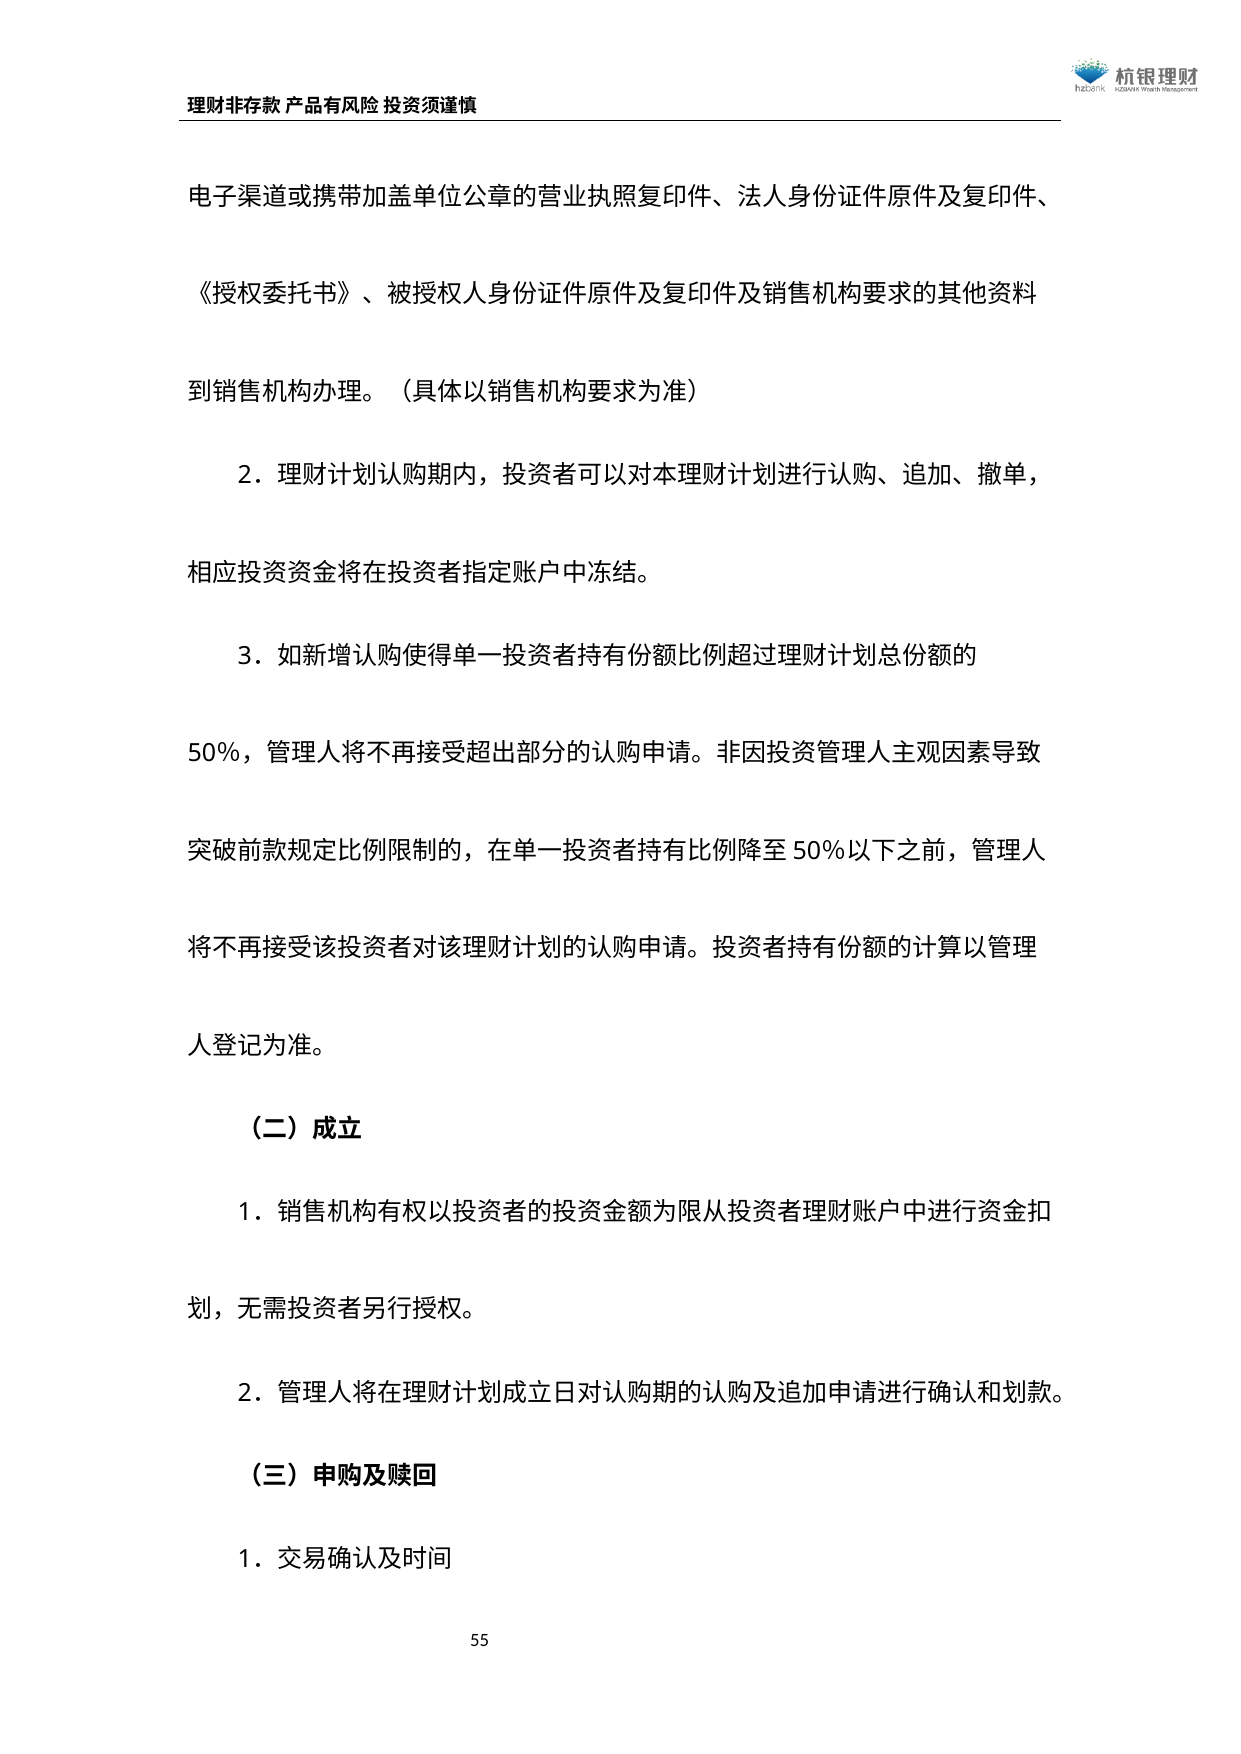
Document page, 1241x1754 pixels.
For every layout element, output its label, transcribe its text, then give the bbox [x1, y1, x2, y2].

list 交易确认及时间 [187, 1524, 1053, 1589]
list 如新增认购使得单一投资者持有份额比例超过理财计划总份额的50％，管理人将不再接受超出部分的认购申请。非因投资管理人主观因素导致突破前款规定比例限制的，在单一投资者持有比例降至50％以下之前，管理人将不再接受该投资者对该理财计划的认购申请。投资者持有份额的计算以管理人登记为准。 [187, 621, 1053, 1076]
picture [1027, 0, 1240, 151]
list 成立 [187, 1094, 1053, 1159]
list 管理人将在理财计划成立日对认购期的认购及追加申请进行确认和划款。 [187, 1358, 1053, 1423]
list 申购及赎回 [187, 1441, 1053, 1506]
list 理财计划认购期内，投资者可以对本理财计划进行认购、追加、撤单，相应投资资金将在投资者指定账户中冻结。 [187, 440, 1053, 603]
list 销售机构有权以投资者的投资金额为限从投资者理财账户中进行资金扣划，无需投资者另行授权。 [187, 1177, 1053, 1339]
